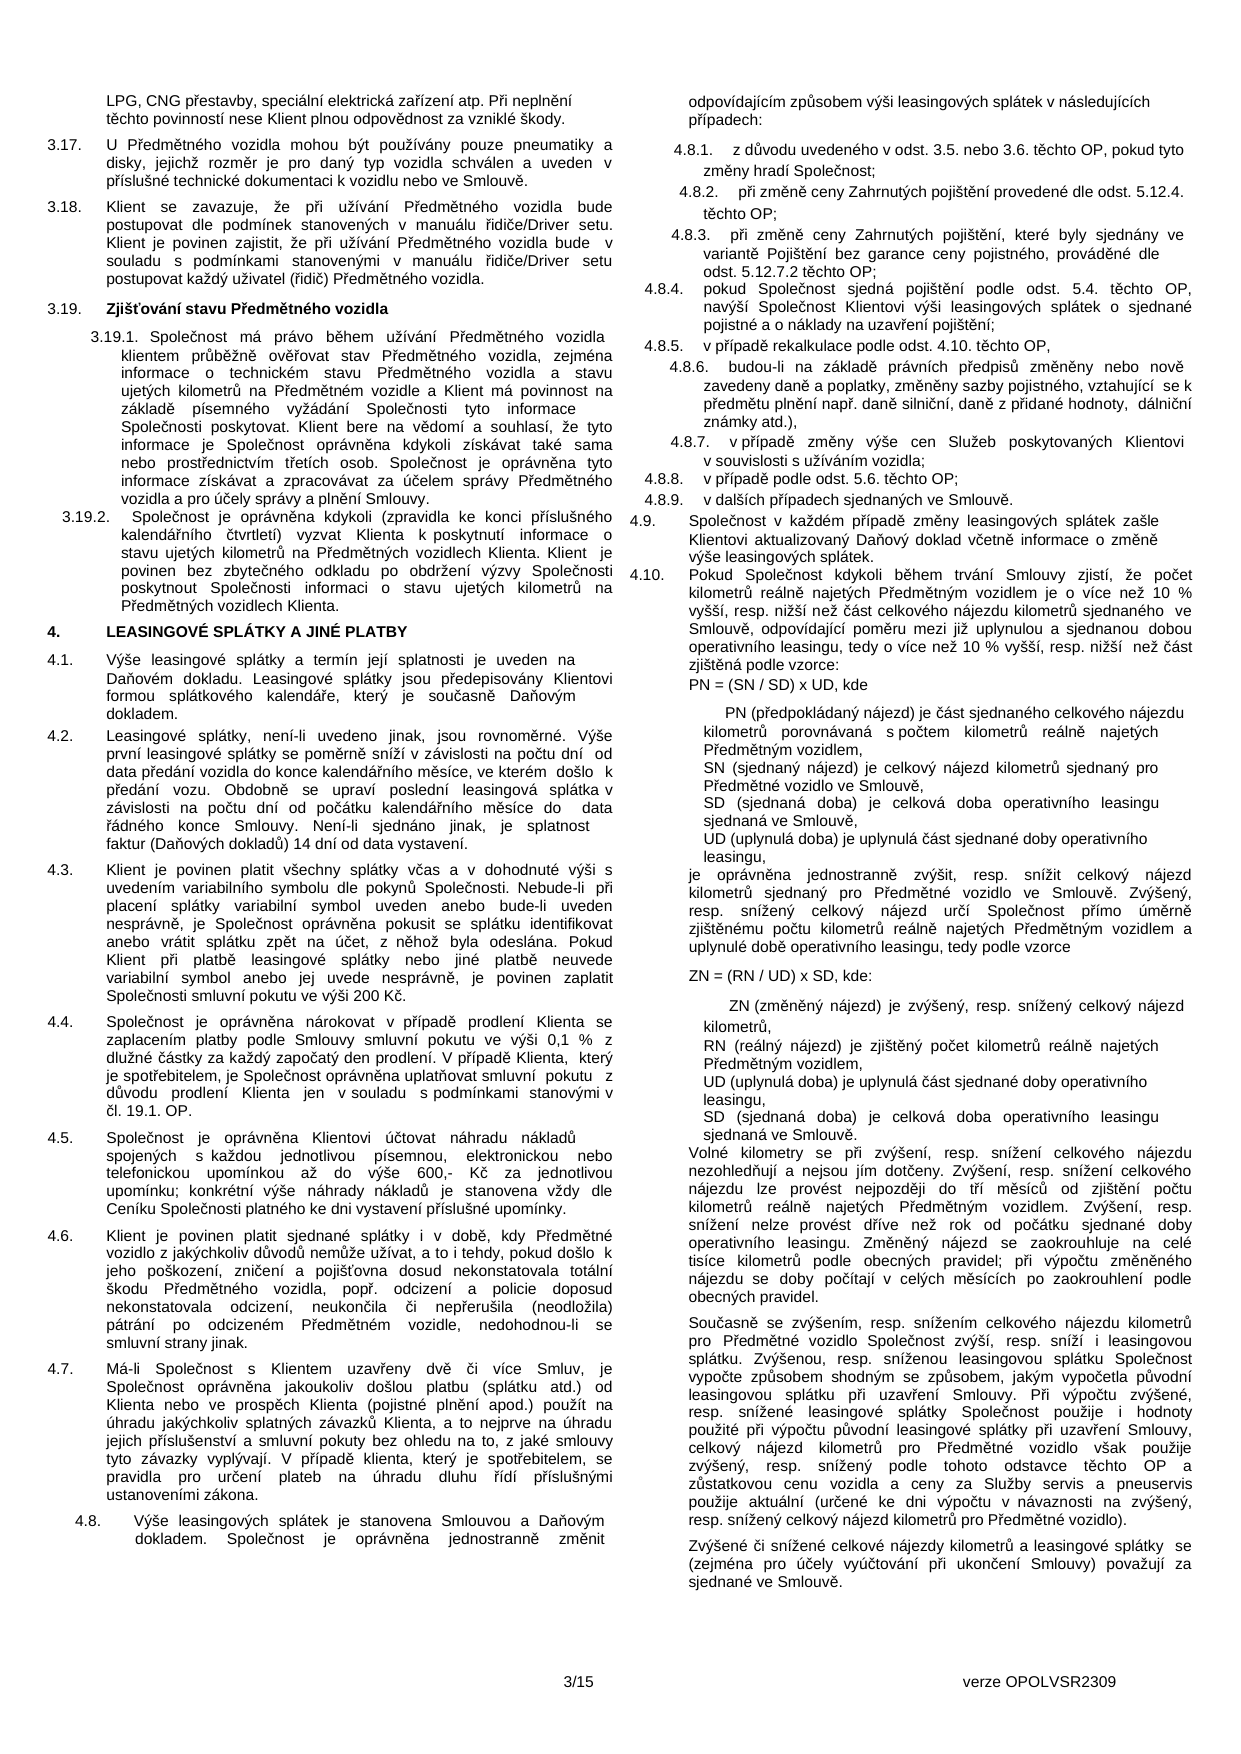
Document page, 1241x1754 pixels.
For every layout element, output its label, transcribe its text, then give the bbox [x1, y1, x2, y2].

text Klientovi aktualizovaný Daňový doklad včetně informace o změně výše leasingových splátek. [688, 531, 1192, 566]
text 4.5. Společnost je oprávněna Klientovi účtovat náhradu nákladů spojených s každou jednotlivou písemnou, elektronickou nebo telefonickou upomínkou až do výše 600,- Kč za jednotlivou upomínku; konkrétní výše náhrady nákladů je stanovena vždy dle Ceníku Společnosti platného ke dni vystavení příslušné upomínky. [47, 1129, 613, 1218]
text UD (uplynulá doba) je uplynulá část sjednané doby operativního leasingu, [703, 830, 1192, 866]
text 4.3. Klient je povinen platit všechny splátky včas a v dohodnuté výši s uvedením variabilního symbolu dle pokynů Společnosti. Nebude-li při placení splátky variabilní symbol uveden anebo bude-li uveden nesprávně, je Společnost oprávněna pokusit se splátku identifikovat anebo vrátit splátku zpět na účet, z něhož byla odeslána. Pokud Klient při platbě leasingové splátky nebo jiné platbě neuvede variabilní symbol anebo jej uvede nesprávně, je povinen zaplatit Společnosti smluvní pokutu ve výši 200 Kč. [47, 861, 613, 1004]
text 4.8.1. z důvodu uvedeného v odst. 3.5. nebo 3.6. těchto OP, pokud tyto [636, 138, 1184, 159]
text 4.2. Leasingové splátky, není-li uvedeno jinak, jsou rovnoměrné. Výše první leasingové splátky se poměrně sníží v závislosti na počtu dní od data předání vozidla do konce kalendářního měsíce, ve kterém došlo k předání vozu. Obdobně se upraví poslední leasingová splátka v závislosti na počtu dní od počátku kalendářního měsíce do data řádného konce Smlouvy. Není-li sjednáno jinak, je splatnost faktur (Daňových dokladů) 14 dní od data vystavení. [47, 727, 613, 853]
text kilometrů porovnávaná s počtem kilometrů reálně najetých Předmětným vozidlem, [703, 723, 1192, 759]
text 4.8.2. při změně ceny Zahrnutých pojištění provedené dle odst. 5.12.4. [636, 181, 1184, 202]
text 3.19. Zjišťování stavu Předmětného vozidla [47, 297, 609, 319]
text 4.10. Pokud Společnost kdykoli během trvání Smlouvy zjistí, že počet kilometrů reálně najetých Předmětným vozidlem je o více než 10 % vyšší, resp. nižší než část celkového nájezdu kilometrů sjednaného ve Smlouvě, odpovídající poměru mezi již uplynulou a sjednanou dobou operativního leasingu, tedy o více než 10 % vyšší, resp. nižší než část zjištěná podle vzorce: [629, 566, 1192, 674]
text RN (reálný nájezd) je zjištěný počet kilometrů reálně najetých Předmětným vozidlem, [703, 1037, 1192, 1073]
text Současně se zvýšením, resp. snížením celkového nájezdu kilometrů pro Předmětné vozidlo Společnost zvýší, resp. sníží i leasingovou splátku. Zvýšenou, resp. sníženou leasingovou splátku Společnost vypočte způsobem shodným se způsobem, jakým vypočetla původní leasingovou splátku při uzavření Smlouvy. Při výpočtu zvýšené, resp. snížené leasingové splátky Společnost použije i hodnoty použité při výpočtu původní leasingové splátky při uzavření Smlouvy, celkový nájezd kilometrů pro Předmětné vozidlo však použije zvýšený, resp. snížený podle tohoto odstavce těchto OP a zůstatkovou cenu vozidla a ceny za Služby servis a pneuservis použije aktuální (určené ke dni výpočtu v návaznosti na zvýšený, resp. snížený celkový nájezd kilometrů pro Předmětné vozidlo). [688, 1314, 1192, 1529]
text změny hradí Společnost; [703, 159, 1188, 181]
text Volné kilometry se při zvýšení, resp. snížení celkového nájezdu nezohledňují a nejsou jím dotčeny. Zvýšení, resp. snížení celkového nájezdu lze provést nejpozději do tří měsíců od zjištění počtu kilometrů reálně najetých Předmětným vozidlem. Zvýšení, resp. snížení nelze provést dříve než rok od počátku sjednané doby operativního leasingu. Změněný nájezd se zaokrouhluje na celé tisíce kilometrů podle obecných pravidel; při výpočtu změněného nájezdu se doby počítají v celých měsících po zaokrouhlení podle obecných pravidel. [688, 1144, 1192, 1306]
text 4.8.5. v případě rekalkulace podle odst. 4.10. těchto OP, [644, 334, 1188, 356]
text 4.6. Klient je povinen platit sjednané splátky i v době, kdy Předmětné vozidlo z jakýchkoliv důvodů nemůže užívat, a to i tehdy, pokud došlo k jeho poškození, zničení a pojišťovna dosud nekonstatovala totální škodu Předmětného vozidla, popř. odcizení a policie doposud nekonstatovala odcizení, neukončila či nepřerušila (neodložila) pátrání po odcizeném Předmětném vozidle, nedohodnou-li se smluvní strany jinak. [47, 1227, 613, 1352]
text SN (sjednaný nájezd) je celkový nájezd kilometrů sjednaný pro Předmětné vozidlo ve Smlouvě, [703, 759, 1192, 794]
text 4.8.9. v dalších případech sjednaných ve Smlouvě. [644, 488, 1188, 509]
text 4. LEASINGOVÉ SPLÁTKY A JINÉ PLATBY [47, 620, 609, 642]
text 4.8.7. v případě změny výše cen Služeb poskytovaných Klientovi [636, 431, 1184, 452]
text 3/15 verze OPOLVSR2309 [563, 1670, 1188, 1692]
text PN = (SN / SD) x UD, kde [688, 674, 1188, 695]
text UD (uplynulá doba) je uplynulá část sjednané doby operativního leasingu, [703, 1073, 1192, 1108]
text odpovídajícím způsobem výši leasingových splátek v následujících případech: [688, 94, 1192, 129]
text Daňovém dokladu. Leasingové splátky jsou předepisovány Klientovi formou splátkového kalendáře, který je současně Daňovým dokladem. [106, 670, 613, 723]
text PN (předpokládaný nájezd) je část sjednaného celkového nájezdu [695, 701, 1184, 723]
text variantě Pojištění bez garance ceny pojistného, prováděné dle odst. 5.12.7.2 těchto OP; [703, 245, 1192, 281]
text SD (sjednaná doba) je celková doba operativního leasingu sjednaná ve Smlouvě, [703, 794, 1192, 830]
text zavedeny daně a poplatky, změněny sazby pojistného, vztahující se k předmětu plnění např. daně silniční, daně z přidané hodnoty, dálniční známky atd.), [703, 377, 1192, 431]
text 4.9. Společnost v každém případě změny leasingových splátek zašle [629, 509, 1188, 531]
text Zvýšené či snížené celkové nájezdy kilometrů a leasingové splátky se (zejména pro účely vyúčtování při ukončení Smlouvy) považují za sjednané ve Smlouvě. [688, 1537, 1192, 1591]
text 3.17. U Předmětného vozidla mohou být používány pouze pneumatiky a disky, jejichž rozměr je pro daný typ vozidla schválen a uveden v příslušné technické dokumentaci k vozidlu nebo ve Smlouvě. [47, 137, 613, 190]
text těchto OP; [703, 202, 1188, 224]
text 4.8. Výše leasingových splátek je stanovena Smlouvou a Daňovým dokladem. Společnost je oprávněna jednostranně změnit [39, 1512, 604, 1548]
text 3.19.2. Společnost je oprávněna kdykoli (zpravidla ke konci příslušného kalendářního čtvrtletí) vyzvat Klienta k poskytnutí informace o stavu ujetých kilometrů na Předmětných vozidlech Klienta. Klient je povinen bez zbytečného odkladu po obdržení výzvy Společnosti poskytnout Společnosti informaci o stavu ujetých kilometrů na Předmětných vozidlech Klienta. [62, 508, 613, 616]
text kilometrů, [703, 1015, 1188, 1037]
text klientem průběžně ověřovat stav Předmětného vozidla, zejména informace o technickém stavu Předmětného vozidla a stavu ujetých kilometrů na Předmětném vozidle a Klient má povinnost na základě písemného vyžádání Společnosti tyto informace Společnosti poskytovat. Klient bere na vědomí a souhlasí, že tyto informace je Společnost oprávněna kdykoli získávat také sama nebo prostřednictvím třetích osob. Společnost je oprávněna tyto informace získávat a zpracovávat za účelem správy Předmětného vozidla a pro účely správy a plnění Smlouvy. [121, 347, 613, 508]
text SD (sjednaná doba) je celková doba operativního leasingu sjednaná ve Smlouvě. [703, 1108, 1192, 1144]
text v souvislosti s užíváním vozidla; 4.8.8. v případě podle odst. 5.6. těchto OP; [644, 452, 1192, 488]
text ZN = (RN / UD) x SD, kde: [688, 964, 1188, 986]
text 4.8.4. pokud Společnost sjedná pojištění podle odst. 5.4. těchto OP, navýší Společnost Klientovi výši leasingových splátek o sjednané pojistné a o náklady na uzavření pojištění; [644, 281, 1192, 334]
text 4.4. Společnost je oprávněna nárokovat v případě prodlení Klienta se zaplacením platby podle Smlouvy smluvní pokutu ve výši 0,1 % z dlužné částky za každý započatý den prodlení. V případě Klienta, který je spotřebitelem, je Společnost oprávněna uplatňovat smluvní pokutu z důvodu prodlení Klienta jen v souladu s podmínkami stanovými v čl. 19.1. OP. [47, 1013, 613, 1120]
text 3.19.1. Společnost má právo během užívání Předmětného vozidla [53, 325, 604, 347]
text 4.1. Výše leasingové splátky a termín její splatnosti je uveden na [47, 648, 609, 670]
text 4.8.6. budou-li na základě právních předpisů změněny nebo nově [636, 356, 1184, 377]
text LPG, CNG přestavby, speciální elektrická zařízení atp. Při neplnění těchto povinností nese Klient plnou odpovědnost za vzniklé škody. [106, 92, 613, 128]
text 4.7. Má-li Společnost s Klientem uzavřeny dvě či více Smluv, je Společnost oprávněna jakoukoliv došlou platbu (splátku atd.) od Klienta nebo ve prospěch Klienta (pojistné plnění apod.) použít na úhradu jakýchkoliv splatných závazků Klienta, a to nejprve na úhradu jejich příslušenství a smluvní pokuty bez ohledu na to, z jaké smlouvy tyto závazky vyplývají. V případě klienta, který je spotřebitelem, se pravidla pro určení plateb na úhradu dluhu řídí příslušnými ustanoveními zákona. [47, 1360, 613, 1504]
text 4.8.3. při změně ceny Zahrnutých pojištění, které byly sjednány ve [636, 224, 1184, 245]
text 3.18. Klient se zavazuje, že při užívání Předmětného vozidla bude postupovat dle podmínek stanovených v manuálu řidiče/Driver setu. Klient je povinen zajistit, že při užívání Předmětného vozidla bude v souladu s podmínkami stanovenými v manuálu řidiče/Driver setu postupovat každý uživatel (řidič) Předmětného vozidla. [47, 199, 613, 288]
text ZN (změněný nájezd) je zvýšený, resp. snížený celkový nájezd [695, 994, 1184, 1015]
text je oprávněna jednostranně zvýšit, resp. snížit celkový nájezd kilometrů sjednaný pro Předmětné vozidlo ve Smlouvě. Zvýšený, resp. snížený celkový nájezd určí Společnost přímo úměrně zjištěnému počtu kilometrů reálně najetých Předmětným vozidlem a uplynulé době operativního leasingu, tedy podle vzorce [688, 866, 1192, 956]
